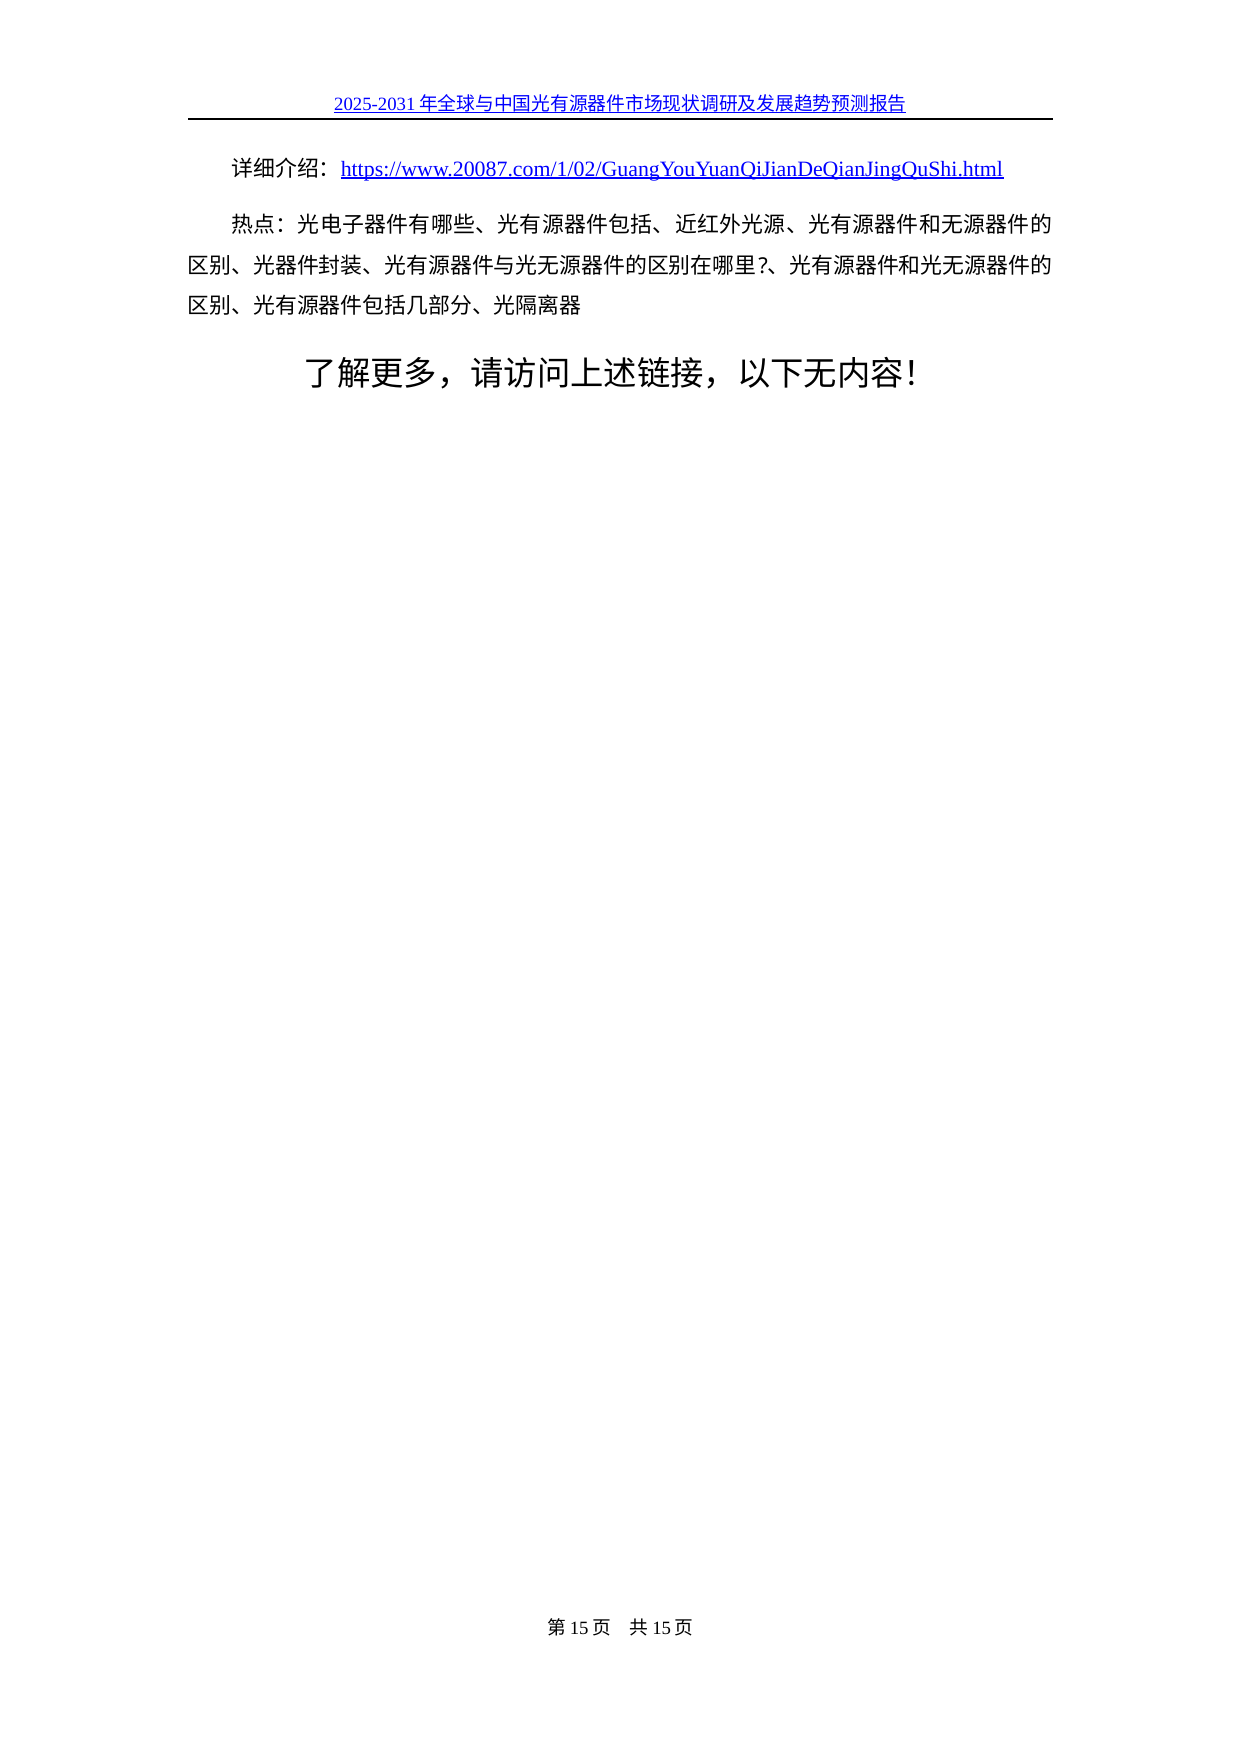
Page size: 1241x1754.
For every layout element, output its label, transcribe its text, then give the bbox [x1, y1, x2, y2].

title 了解更多，请访问上述链接，以下无内容！ [187, 338, 1053, 403]
text 详细介绍：https://www.20087.com/1/02/GuangYouYuanQiJianDeQianJingQuShi.html [187, 150, 1053, 183]
text 热点：光电子器件有哪些、光有源器件包括、近红外光源、光有源器件和无源器件的区别、光器件封装、光有源器件与光无源器件的区别在哪里?、光有源器件和光无源器件的区别、光有源器件包括几部分、光隔离器 [187, 207, 1053, 321]
